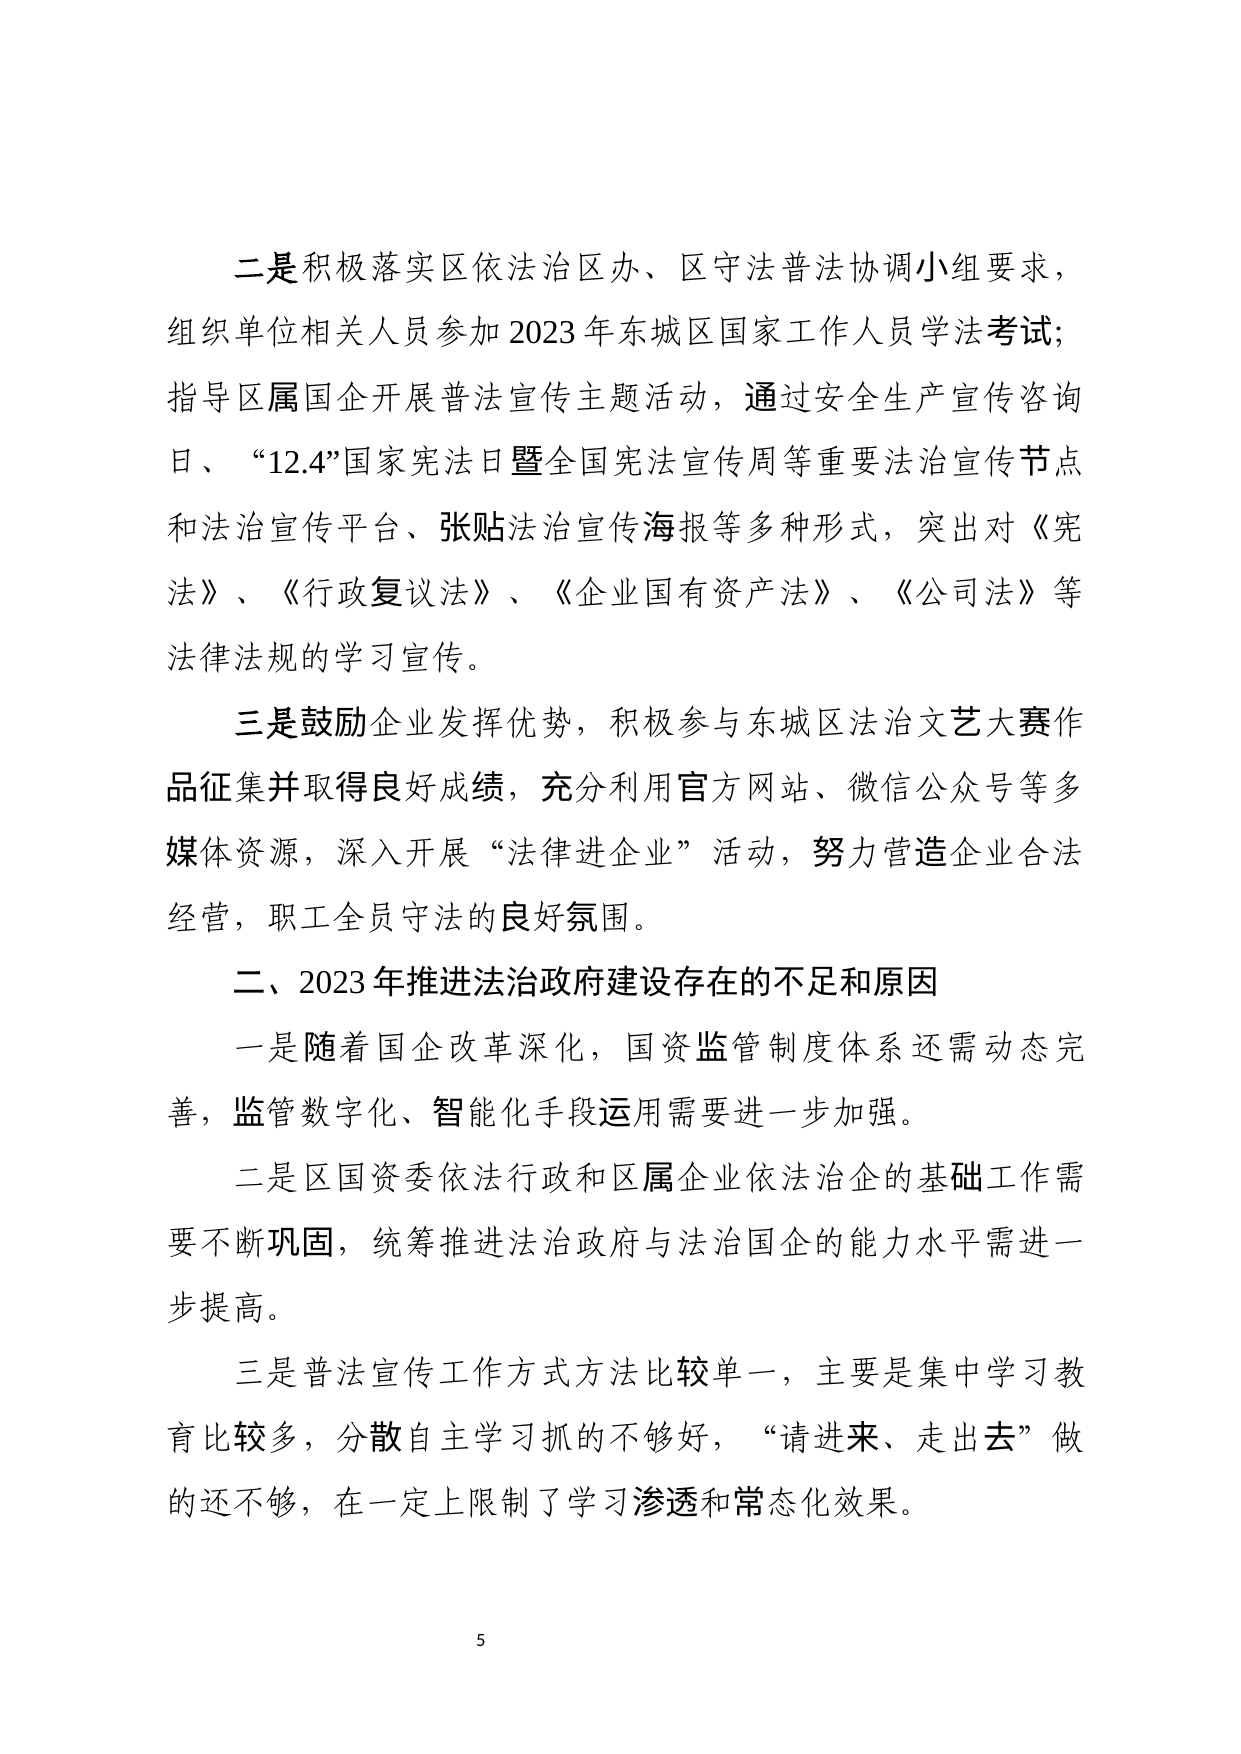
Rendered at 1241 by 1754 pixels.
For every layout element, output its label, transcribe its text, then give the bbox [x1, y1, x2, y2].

text 二是区国资委依法行政和区属企业依法治企的基础工作需要不断巩固，统筹推进法治政府与法治国企的能力水平需进一步提高。 [165, 1143, 1087, 1338]
list 三是鼓励企业发挥优势，积极参与东城区法治文艺大赛作品征集并取得良好成绩，充分利用官方网站、微信公众号等多媒体资源，深入开展“法律进企业”活动，努力营造企业合法经营，职工全员守法的良好氛围。 [165, 688, 1087, 948]
text 二、2023年推进法治政府建设存在的不足和原因 [165, 948, 1087, 1013]
list 二是积极落实区依法治区办、区守法普法协调小组要求，组织单位相关人员参加2023年东城区国家工作人员学法考试；指导区属国企开展普法宣传主题活动，通过安全生产宣传咨询日、“12.4”国家宪法日暨全国宪法宣传周等重要法治宣传节点和法治宣传平台、张贴法治宣传海报等多种形式，突出对《宪法》、《行政复议法》、《企业国有资产法》、《公司法》等法律法规的学习宣传。 [165, 233, 1087, 688]
text 一是随着国企改革深化，国资监管制度体系还需动态完善，监管数字化、智能化手段运用需要进一步加强。 [165, 1013, 1087, 1143]
text 三是普法宣传工作方式方法比较单一，主要是集中学习教育比较多，分散自主学习抓的不够好，“请进来、走出去”做的还不够，在一定上限制了学习渗透和常态化效果。 [165, 1338, 1087, 1533]
